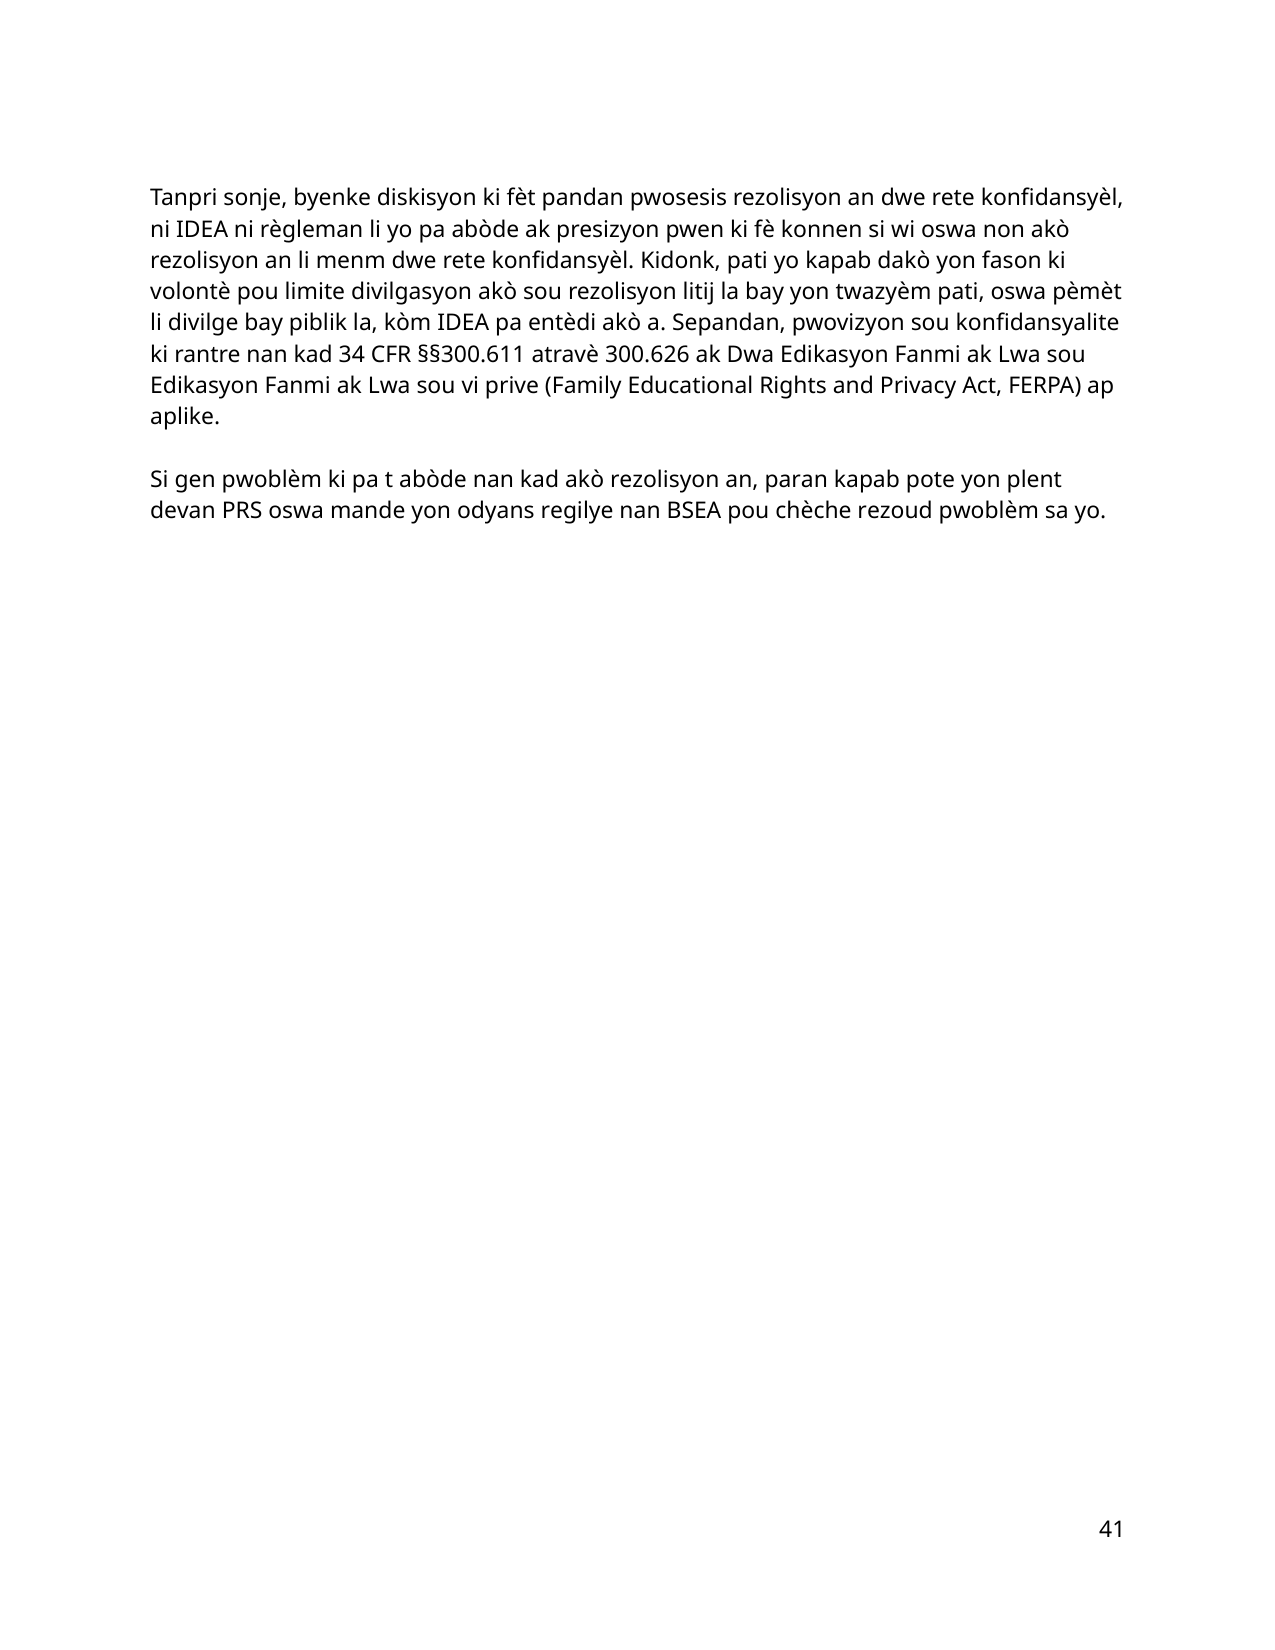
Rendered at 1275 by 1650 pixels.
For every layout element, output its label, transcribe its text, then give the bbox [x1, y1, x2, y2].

text Si gen pwoblèm ki pa t abòde nan kad akò rezolisyon an, paran kapab pote yon plent devan PRS oswa mande yon odyans regilye nan BSEA pou chèche rezoud pwoblèm sa yo. [150, 462, 1125, 525]
text Tanpri sonje, byenke diskisyon ki fèt pandan pwosesis rezolisyon an dwe rete konfidansyèl, ni IDEA ni règleman li yo pa abòde ak presizyon pwen ki fè konnen si wi oswa non akò rezolisyon an li menm dwe rete konfidansyèl. Kidonk, pati yo kapab dakò yon fason ki volontè pou limite divilgasyon akò sou rezolisyon litij la bay yon twazyèm pati, oswa pèmèt li divilge bay piblik la, kòm IDEA pa entèdi akò a. Sepandan, pwovizyon sou konfidansyalite ki rantre nan kad 34 CFR §§300.611 atravè 300.626 ak Dwa Edikasyon Fanmi ak Lwa sou Edikasyon Fanmi ak Lwa sou vi prive (Family Educational Rights and Privacy Act, FERPA) ap aplike. [150, 181, 1125, 431]
